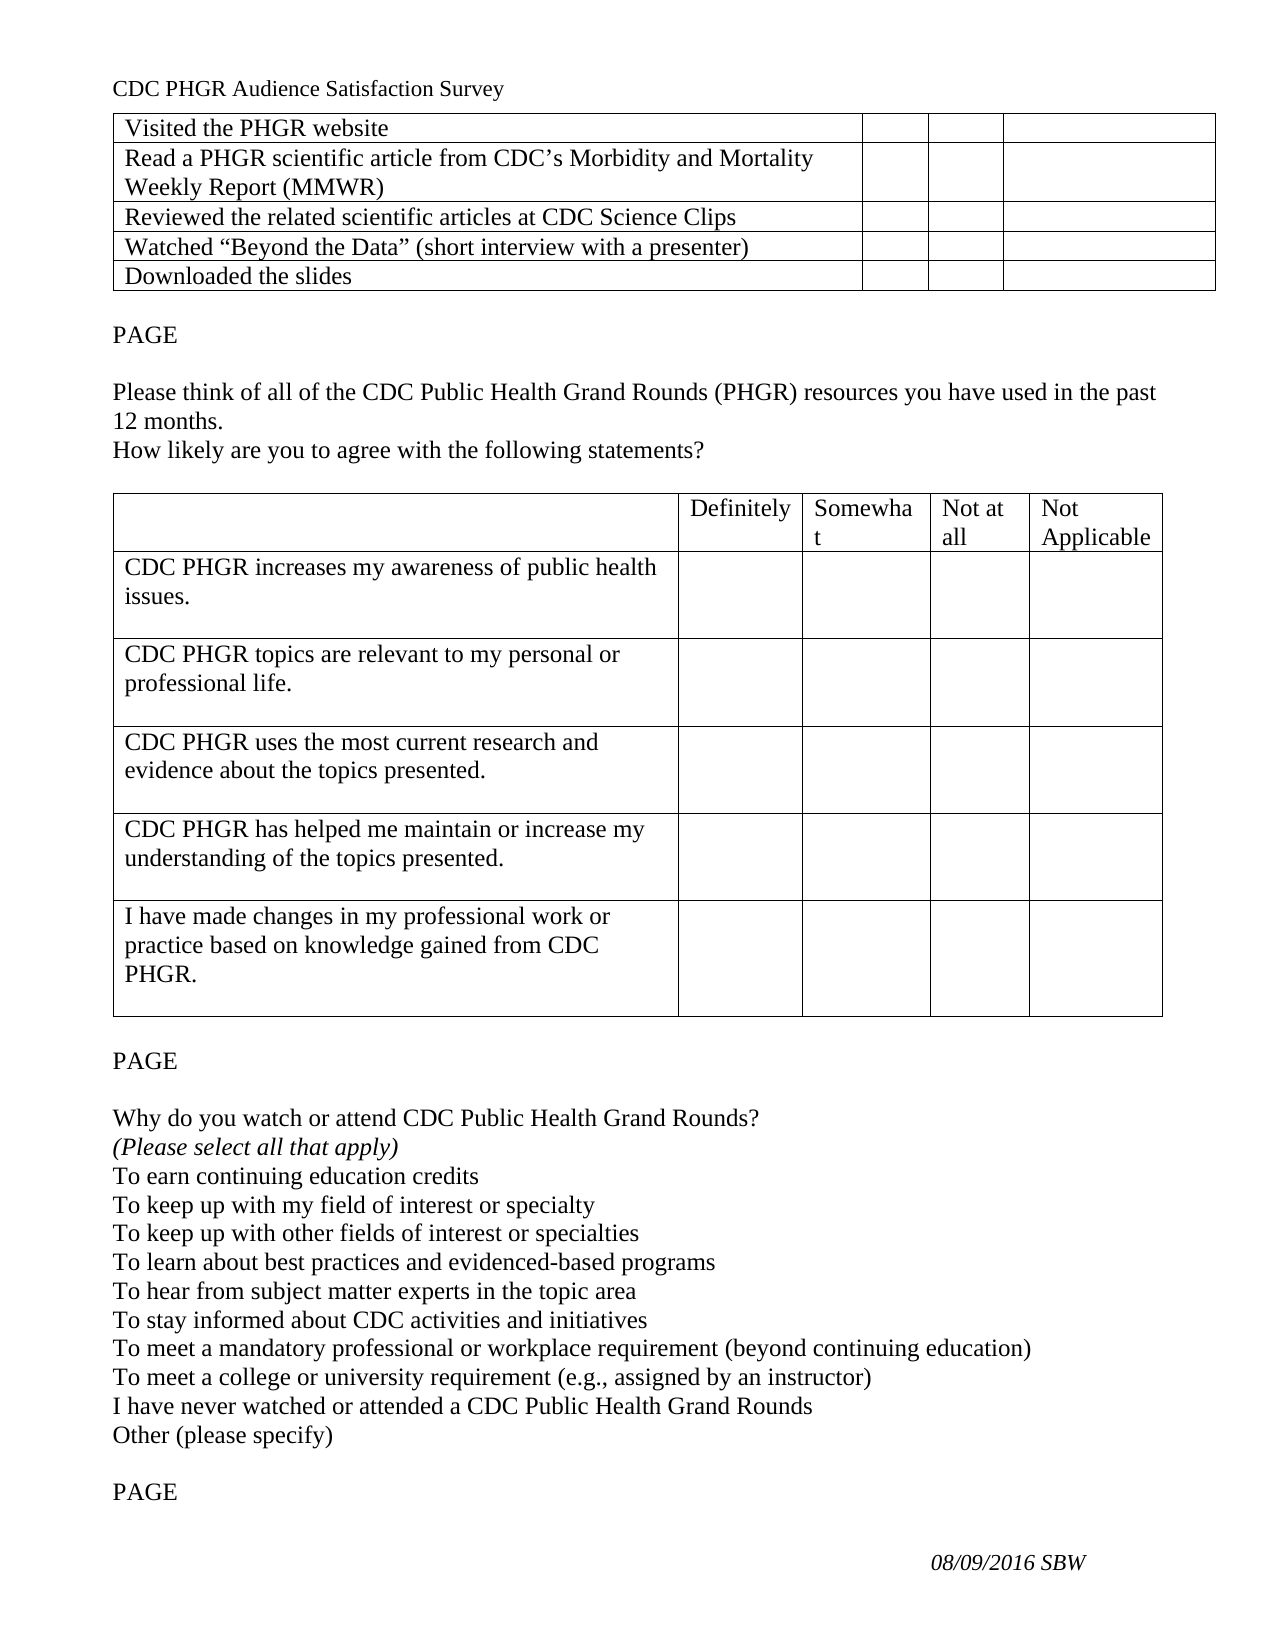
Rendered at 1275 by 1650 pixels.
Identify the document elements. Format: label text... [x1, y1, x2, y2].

table_cell [863, 232, 928, 260]
table_cell [1030, 639, 1162, 726]
text To earn continuing education credits [112, 1161, 1162, 1190]
table_cell [931, 814, 1029, 900]
table_header Not Applicable [1030, 494, 1162, 551]
table_cell [863, 202, 928, 231]
table_header Definitely [679, 494, 802, 551]
table_cell [1030, 814, 1162, 900]
table_cell CDC PHGR uses the most current research and evidence about the topics presented. [114, 727, 678, 813]
text To stay informed about CDC activities and initiatives [112, 1305, 1162, 1333]
table_cell Visited the PHGR website [114, 114, 862, 142]
table_cell [929, 261, 1003, 290]
table_cell [863, 261, 928, 290]
text PAGE [112, 1046, 1162, 1075]
table_cell [803, 901, 930, 1016]
text To keep up with my field of interest or specialty [112, 1190, 1162, 1218]
text To meet a college or university requirement (e.g., assigned by an instructor) [112, 1362, 1162, 1391]
table_cell [803, 814, 930, 900]
table_cell CDC PHGR has helped me maintain or increase my understanding of the topics presented. [114, 814, 678, 900]
table_cell [1030, 552, 1162, 638]
text Why do you watch or attend CDC Public Health Grand Rounds? [112, 1103, 1162, 1132]
table_cell Downloaded the slides [114, 261, 862, 290]
table_cell [1030, 901, 1162, 1016]
table_cell [679, 727, 802, 813]
table_cell [929, 202, 1003, 231]
text (Please select all that apply) [112, 1132, 1162, 1161]
table_cell [679, 814, 802, 900]
table_cell [931, 901, 1029, 1016]
table_cell [929, 143, 1003, 201]
text Other (please specify) [112, 1420, 1162, 1448]
table_cell [1004, 202, 1215, 231]
table_cell [863, 143, 928, 201]
table_cell Reviewed the related scientific articles at CDC Science Clips [114, 202, 862, 231]
table_header Somewhat [803, 494, 930, 551]
table_cell [679, 639, 802, 726]
text PAGE [112, 1477, 1162, 1506]
table_cell [1004, 232, 1215, 260]
table_cell [803, 639, 930, 726]
table_cell [929, 232, 1003, 260]
text Please think of all of the CDC Public Health Grand Rounds (PHGR) resources you have used in the past 12 months. How likely are you to agree with the following statements? [112, 377, 1162, 464]
table_header Not at all [931, 494, 1029, 551]
table_cell [803, 727, 930, 813]
text To keep up with other fields of interest or specialties [112, 1218, 1162, 1247]
table_cell [803, 552, 930, 638]
text PAGE [112, 320, 1162, 349]
text To hear from subject matter experts in the topic area [112, 1276, 1162, 1305]
text To meet a mandatory professional or workplace requirement (beyond continuing education) [112, 1333, 1162, 1362]
table_cell [679, 552, 802, 638]
table_cell [1004, 114, 1215, 142]
table_cell I have made changes in my professional work or practice based on knowledge gained from CDC PHGR. [114, 901, 678, 1016]
text I have never watched or attended a CDC Public Health Grand Rounds [112, 1391, 1162, 1420]
table_cell [931, 552, 1029, 638]
table_cell CDC PHGR topics are relevant to my personal or professional life. [114, 639, 678, 726]
table_cell Watched “Beyond the Data” (short interview with a presenter) [114, 232, 862, 260]
table_header [114, 494, 678, 551]
table_cell [931, 727, 1029, 813]
table_cell [929, 114, 1003, 142]
table_cell [679, 901, 802, 1016]
table_cell [931, 639, 1029, 726]
table_cell Read a PHGR scientific article from CDC’s Morbidity and Mortality Weekly Report (MMWR) [114, 143, 862, 201]
table_cell [863, 114, 928, 142]
table_cell CDC PHGR increases my awareness of public health issues. [114, 552, 678, 638]
table_cell [1004, 261, 1215, 290]
text To learn about best practices and evidenced-based programs [112, 1247, 1162, 1276]
table_cell [1030, 727, 1162, 813]
table_cell [1004, 143, 1215, 201]
